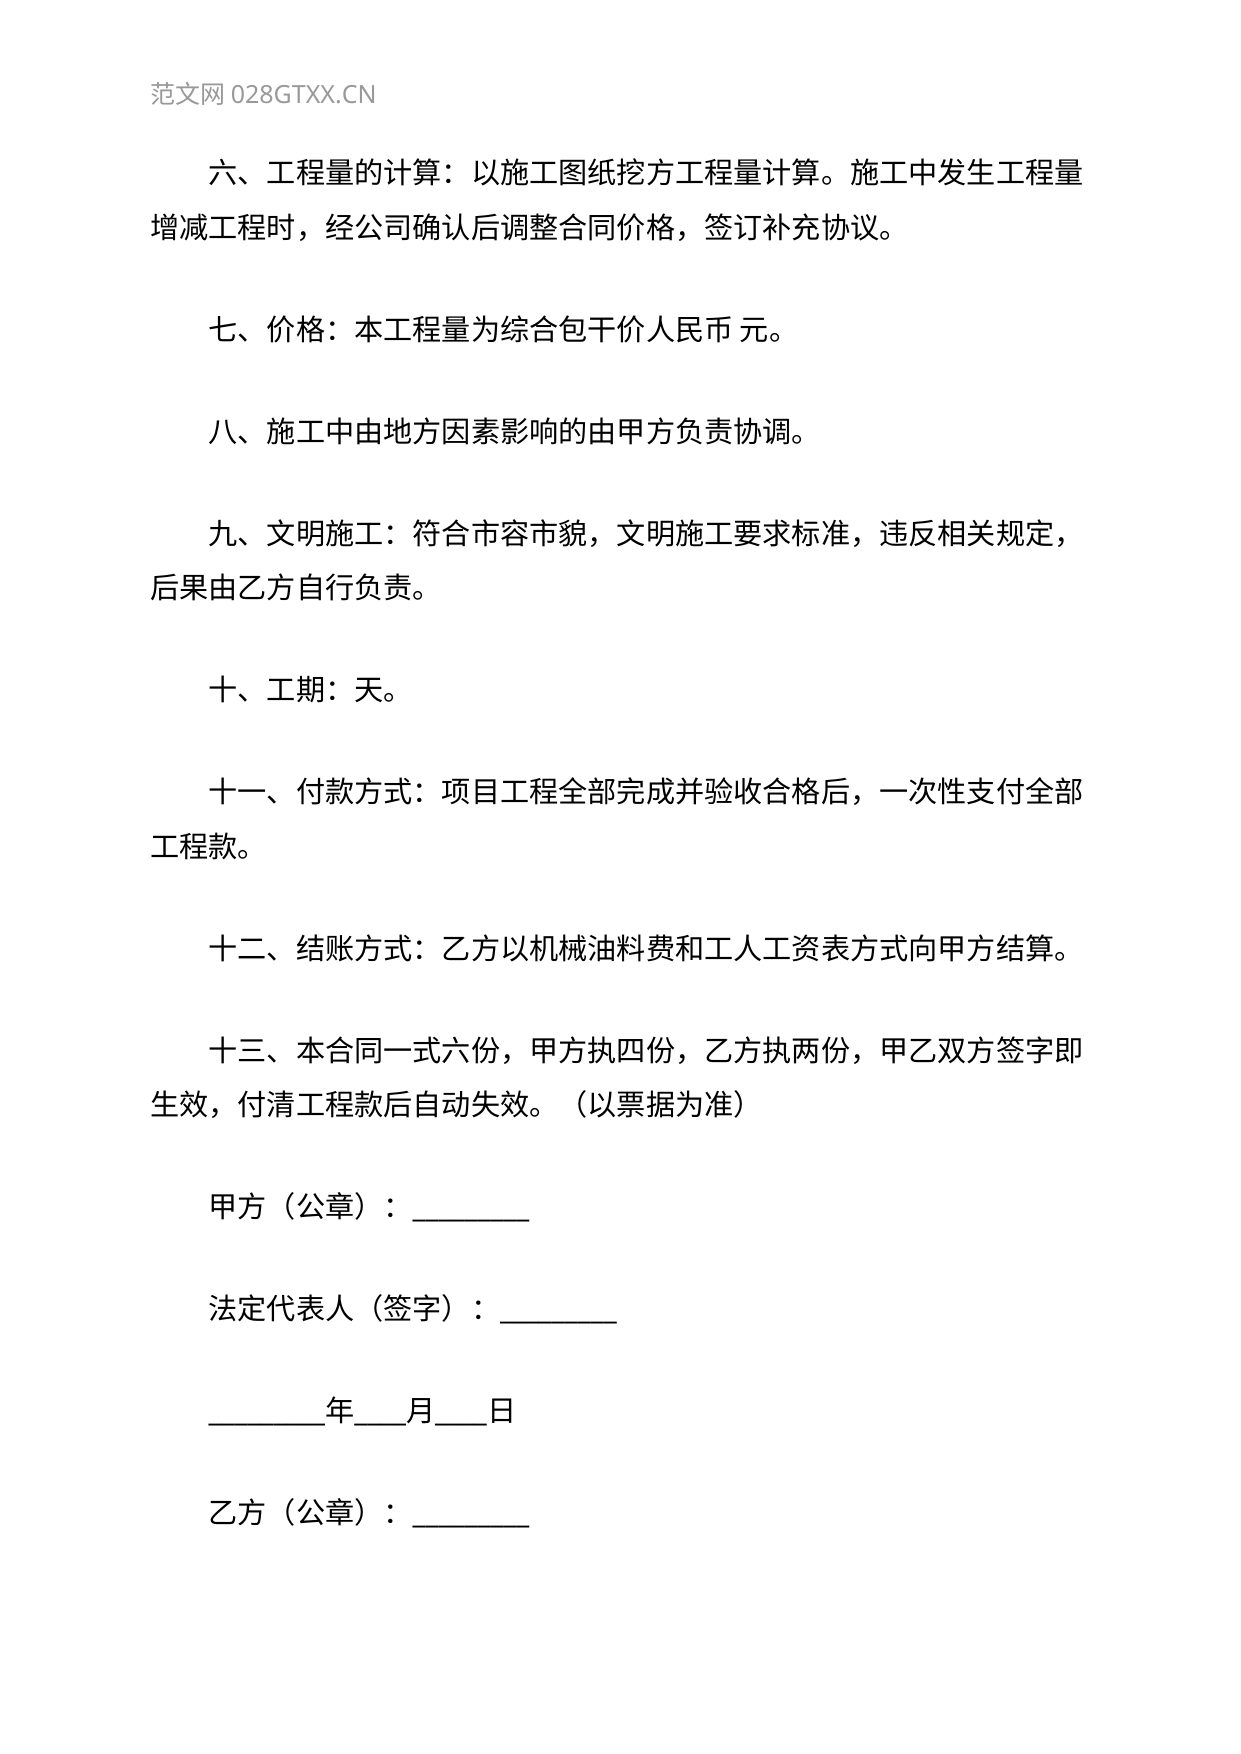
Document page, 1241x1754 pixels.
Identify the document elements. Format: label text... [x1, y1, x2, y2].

text 乙方（公章）：_________ [150, 1490, 1090, 1532]
text 七、价格：本工程量为综合包干价人民币 元。 [150, 307, 1090, 349]
text 法定代表人（签字）：_________ [150, 1286, 1090, 1328]
text 十三、本合同一式六份，甲方执四份，乙方执两份，甲乙双方签字即生效，付清工程款后自动失效。（以票据为准） [150, 1027, 1090, 1124]
text 十、工期：天。 [150, 667, 1090, 709]
text 甲方（公章）：_________ [150, 1184, 1090, 1226]
text 八、施工中由地方因素影响的由甲方负责协调。 [150, 408, 1090, 451]
text _________年____月____日 [150, 1388, 1090, 1430]
text 六、工程量的计算：以施工图纸挖方工程量计算。施工中发生工程量增减工程时，经公司确认后调整合同价格，签订补充协议。 [150, 150, 1090, 247]
text 十二、结账方式：乙方以机械油料费和工人工资表方式向甲方结算。 [150, 925, 1090, 968]
text 九、文明施工：符合市容市貌，文明施工要求标准，违反相关规定，后果由乙方自行负责。 [150, 510, 1090, 607]
text 十一、付款方式：项目工程全部完成并验收合格后，一次性支付全部工程款。 [150, 769, 1090, 866]
